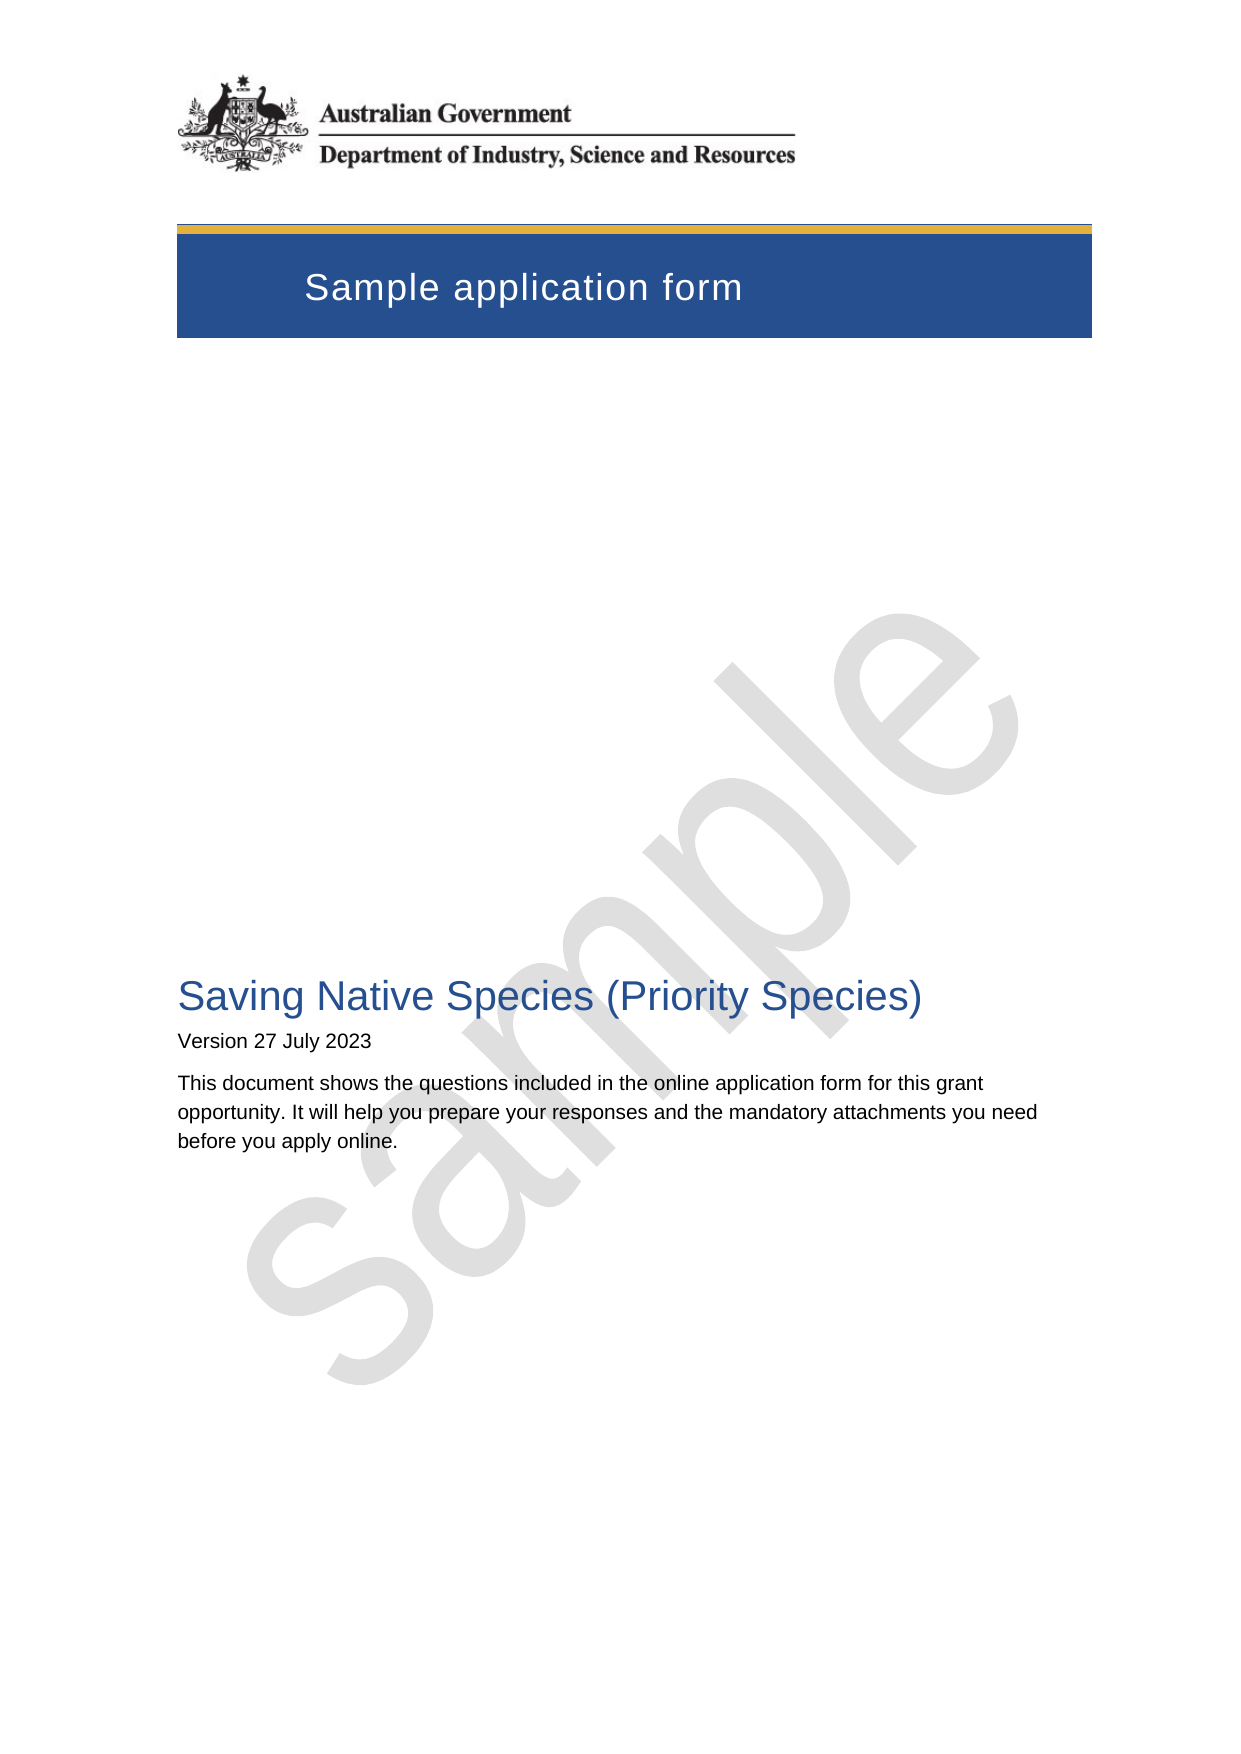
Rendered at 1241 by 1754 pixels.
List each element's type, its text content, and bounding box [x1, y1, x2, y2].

picture [177, 73, 797, 173]
subtitle Saving Native Species (Priority Species) [177, 972, 1092, 1020]
text Version 27 July 2023 [177, 1024, 1092, 1053]
text This document shows the questions included in the online application form for this grant opportunity. It will help you prepare your responses and the mandatory attachments you need before you apply online. [177, 1066, 1092, 1153]
